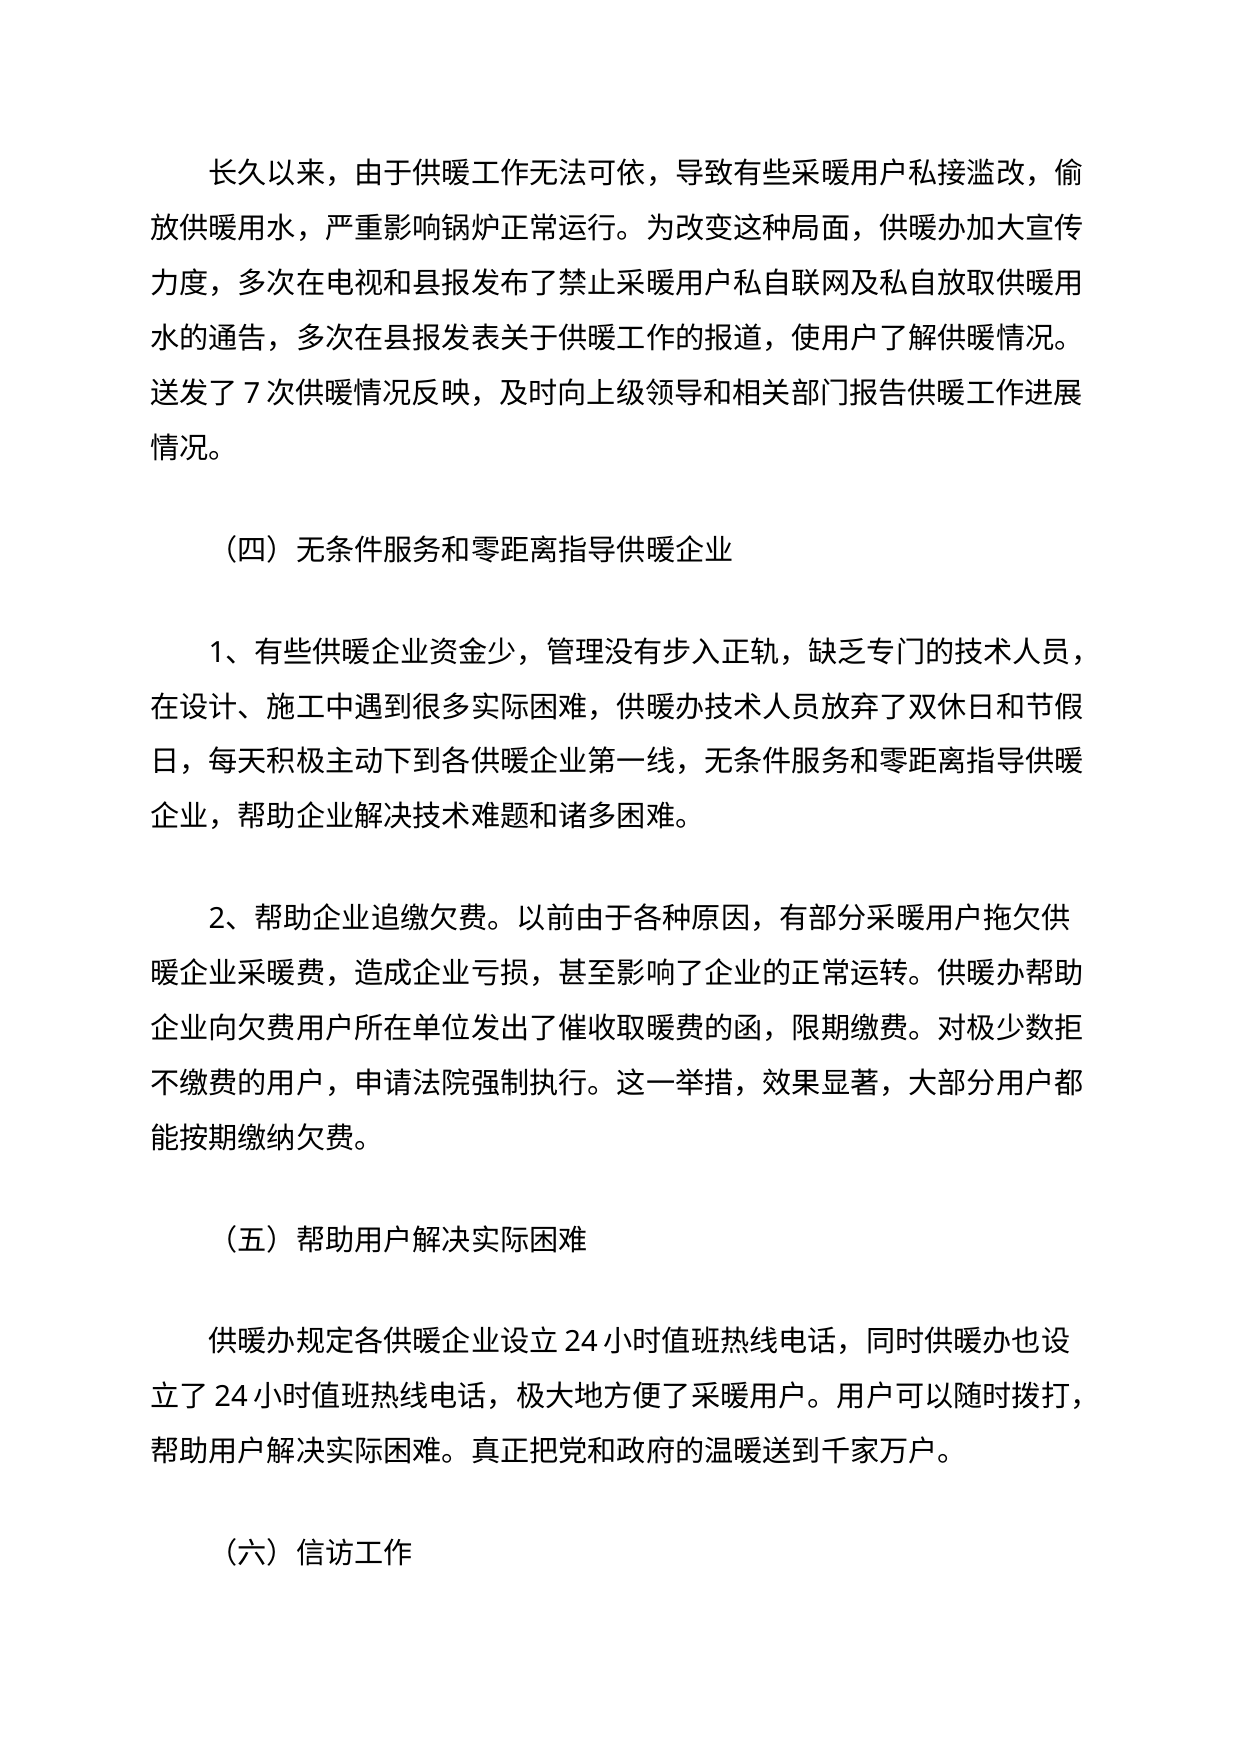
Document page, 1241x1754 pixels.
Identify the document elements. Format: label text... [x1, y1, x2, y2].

text 2、帮助企业追缴欠费。以前由于各种原因，有部分采暖用户拖欠供暖企业采暖费，造成企业亏损，甚至影响了企业的正常运转。供暖办帮助企业向欠费用户所在单位发出了催收取暖费的函，限期缴费。对极少数拒不缴费的用户，申请法院强制执行。这一举措，效果显著，大部分用户都能按期缴纳欠费。 [150, 895, 1090, 1157]
text 供暖办规定各供暖企业设立24小时值班热线电话，同时供暖办也设立了24小时值班热线电话，极大地方便了采暖用户。用户可以随时拨打，帮助用户解决实际困难。真正把党和政府的温暖送到千家万户。 [150, 1318, 1090, 1470]
text （六）信访工作 [150, 1530, 1090, 1572]
text （四）无条件服务和零距离指导供暖企业 [150, 526, 1090, 569]
text 1、有些供暖企业资金少，管理没有步入正轨，缺乏专门的技术人员，在设计、施工中遇到很多实际困难，供暖办技术人员放弃了双休日和节假日，每天积极主动下到各供暖企业第一线，无条件服务和零距离指导供暖企业，帮助企业解决技术难题和诸多困难。 [150, 628, 1090, 835]
text 长久以来，由于供暖工作无法可依，导致有些采暖用户私接滥改，偷放供暖用水，严重影响锅炉正常运行。为改变这种局面，供暖办加大宣传力度，多次在电视和县报发布了禁止采暖用户私自联网及私自放取供暖用水的通告，多次在县报发表关于供暖工作的报道，使用户了解供暖情况。送发了7次供暖情况反映，及时向上级领导和相关部门报告供暖工作进展情况。 [150, 150, 1090, 467]
text （五）帮助用户解决实际困难 [150, 1216, 1090, 1258]
